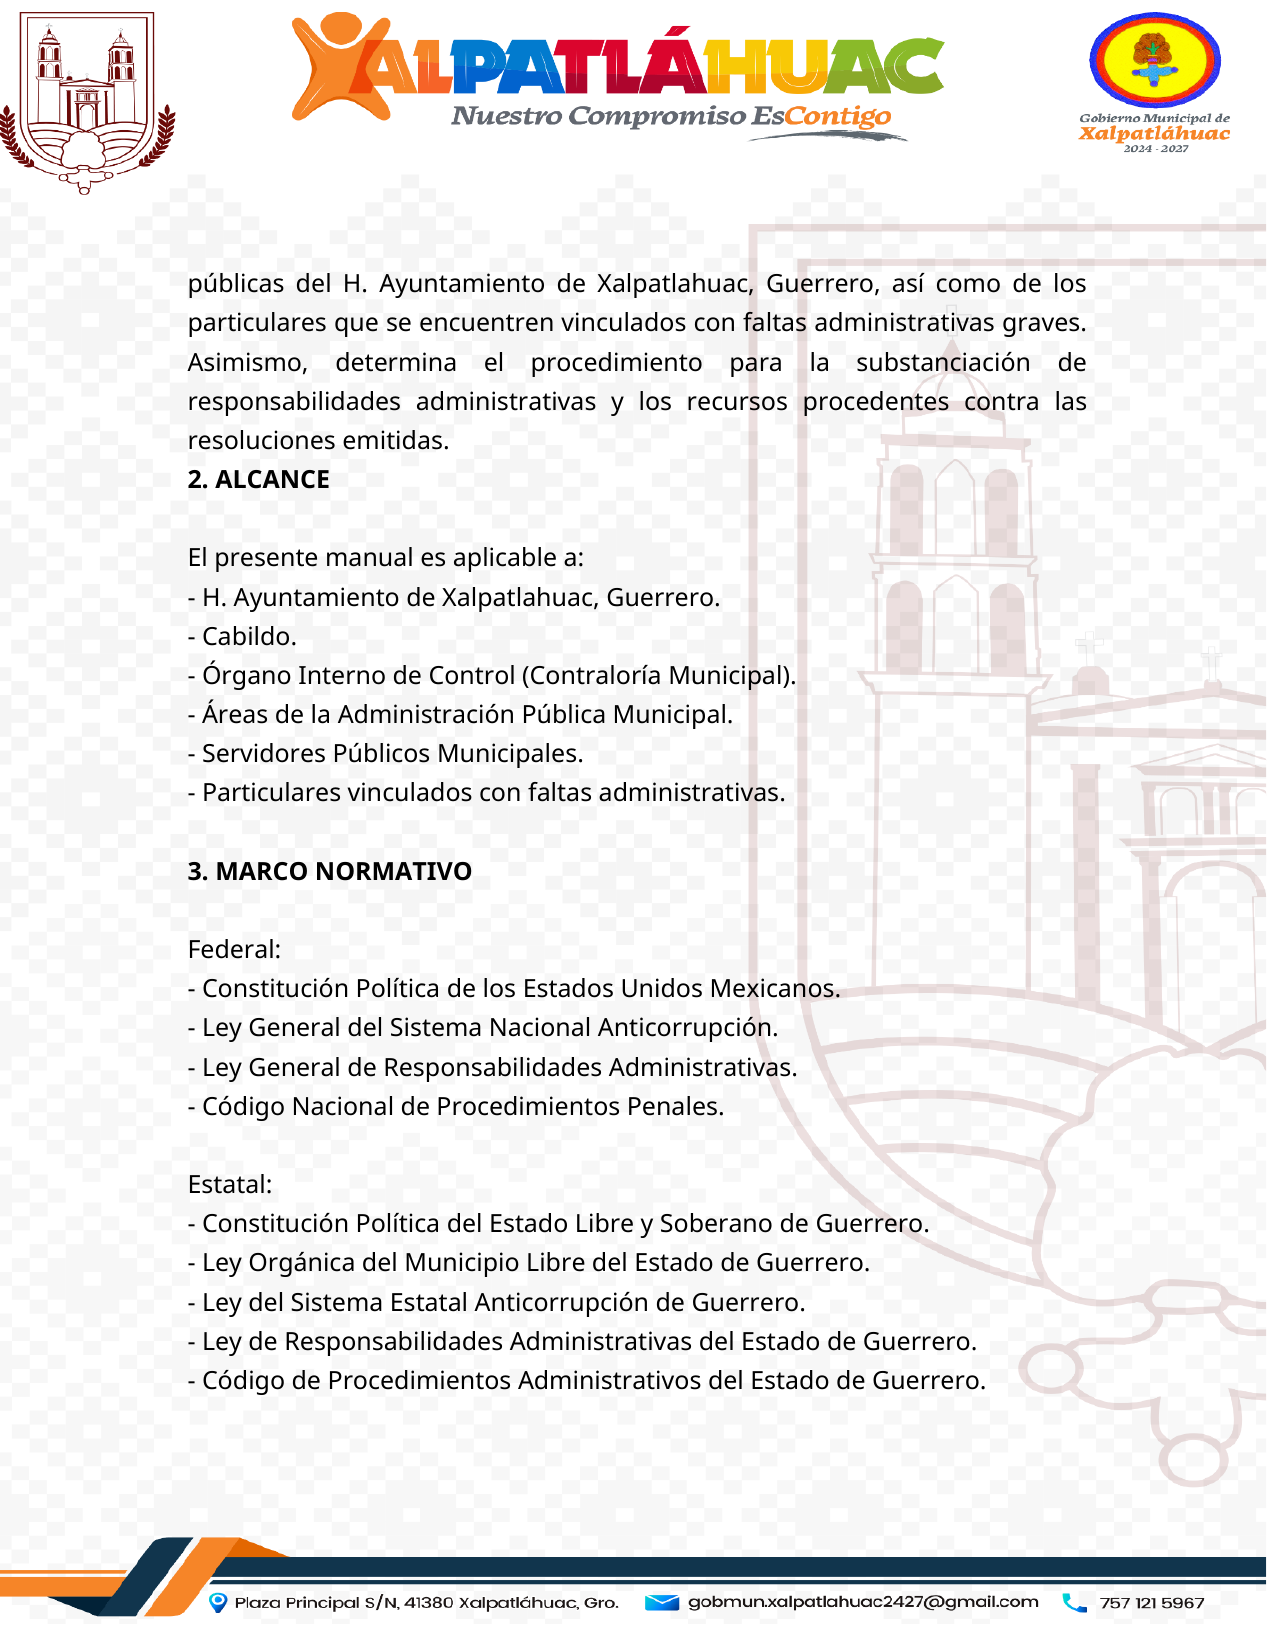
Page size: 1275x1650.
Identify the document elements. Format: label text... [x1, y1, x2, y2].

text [187, 266, 1088, 457]
text El presente manual es aplicable a: - H. Ayuntamiento de Xalpatlahuac, Guerrero. - Cabildo. - Órgano Interno de Control (Contraloría Municipal). - Áreas de la Administración Pública Municipal. - Servidores Públicos Municipales. - Particulares vinculados con faltas administrativas. [187, 540, 1088, 809]
picture [0, 12, 1267, 1624]
subtitle 2. ALCANCE [187, 462, 1088, 496]
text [187, 932, 1088, 1436]
subtitle 3. MARCO NORMATIVO [187, 853, 1088, 887]
